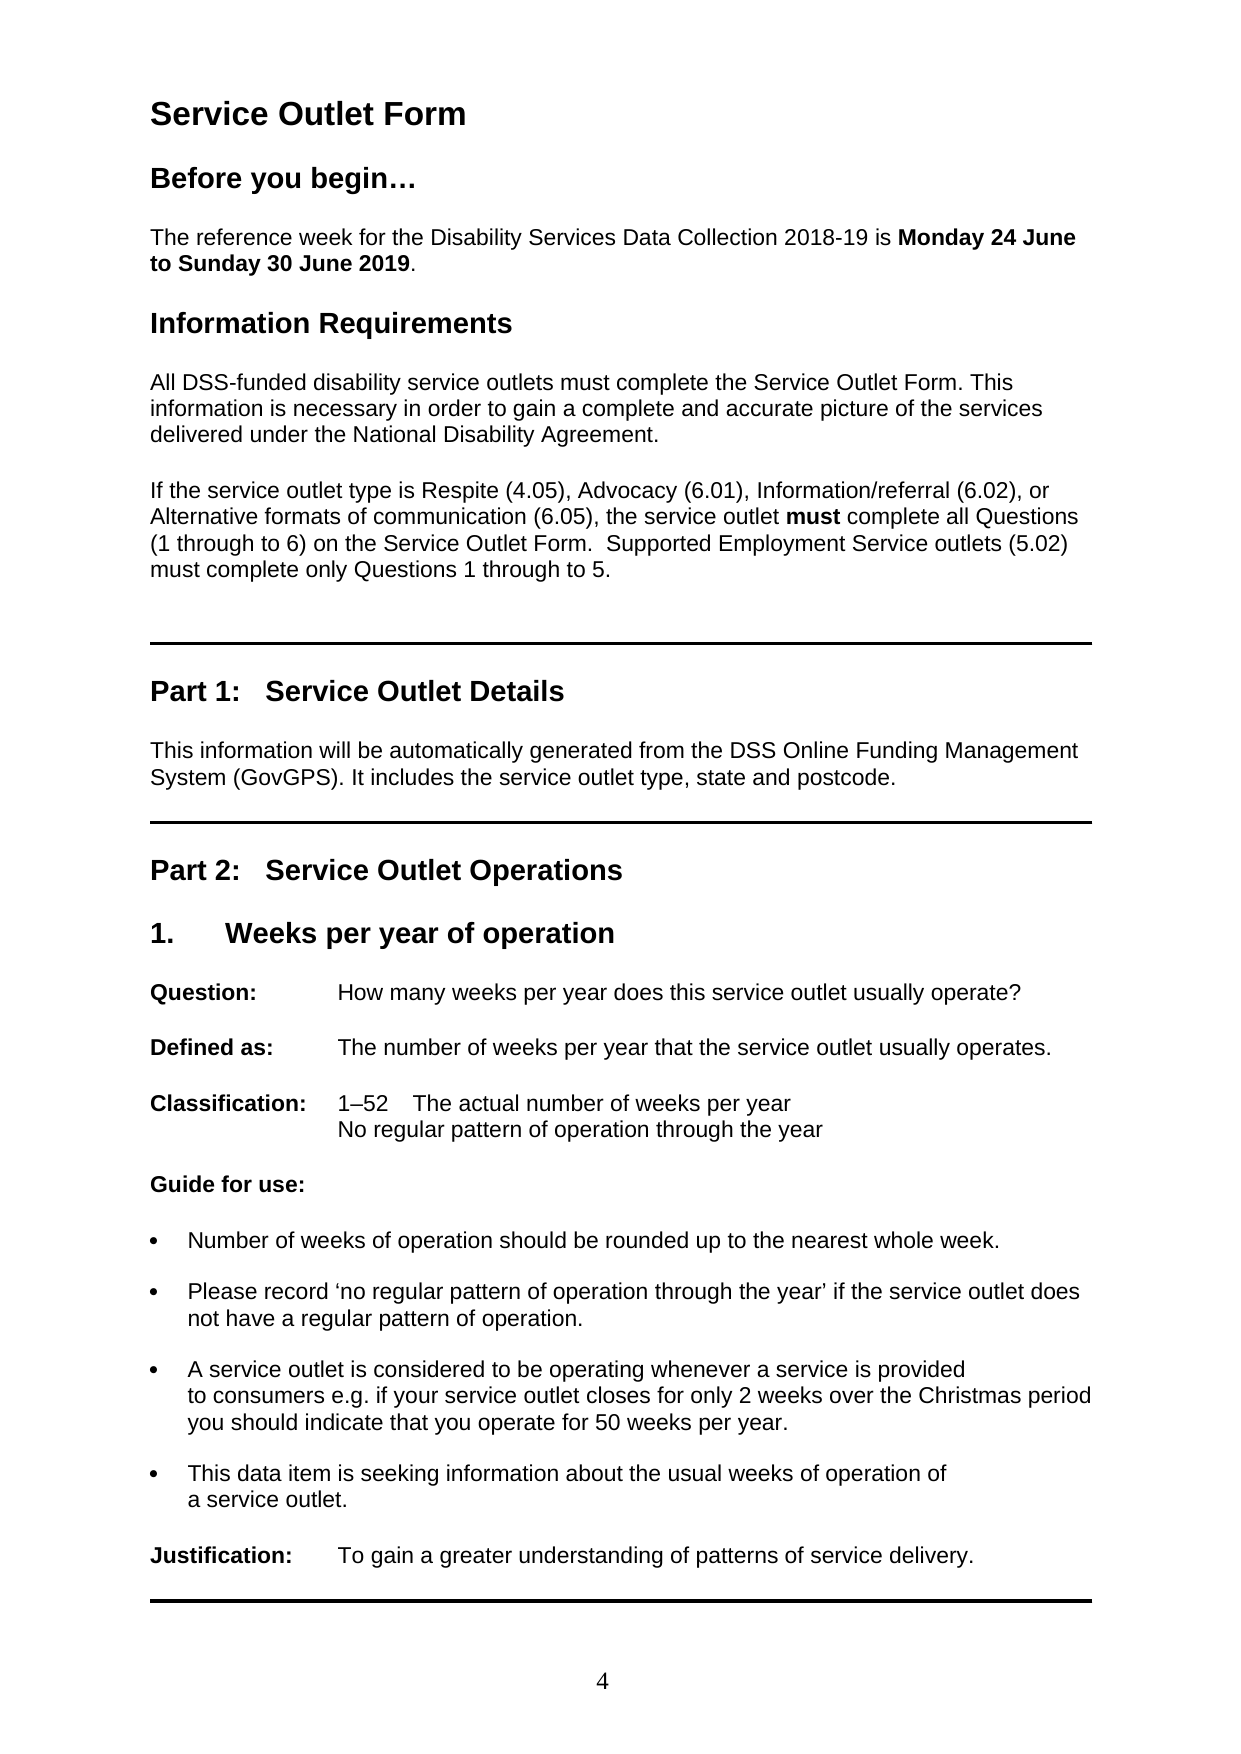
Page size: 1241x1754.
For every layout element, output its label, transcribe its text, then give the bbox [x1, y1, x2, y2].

subtitle Before you begin… [150, 161, 1092, 195]
text Defined as: The number of weeks per year that the service outlet usually operates. [150, 1034, 1092, 1060]
text This information will be automatically generated from the DSS Online Funding Management System (GovGPS). It includes the service outlet type, state and postcode. [150, 737, 1092, 821]
list Number of weeks of operation should be rounded up to the nearest whole week. [150, 1227, 1092, 1253]
text The reference week for the Disability Services Data Collection 2018-19 is Monday 24 June to Sunday 30 June 2019. [150, 224, 1092, 277]
text Guide for use: [150, 1171, 1092, 1198]
subtitle 1. Weeks per year of operation [150, 916, 1092, 949]
subtitle Part 2: Service Outlet Operations [150, 853, 1092, 887]
subtitle Part 1: Service Outlet Details [150, 674, 1092, 708]
subtitle Information Requirements [150, 306, 1092, 339]
list A service outlet is considered to be operating whenever a service is provided to consumers e.g. if your service outlet closes for only 2 weeks over the Christmas period you should indicate that you operate for 50 weeks per year. [150, 1356, 1092, 1435]
text Question: How many weeks per year does this service outlet usually operate? [150, 978, 1092, 1005]
subtitle Service Outlet Form [150, 94, 1092, 132]
text If the service outlet type is Respite (4.05), Advocacy (6.01), Information/referral (6.02), or Alternative formats of communication (6.05), the service outlet must complete all Questions (1 through to 6) on the Service Outlet Form. Supported Employment Service outlets (5.02) must complete only Questions 1 through to 5. [150, 477, 1092, 582]
text All DSS-funded disability service outlets must complete the Service Outlet Form. This information is necessary in order to gain a complete and accurate picture of the services delivered under the National Disability Agreement. [150, 368, 1092, 448]
list Please record ‘no regular pattern of operation through the year’ if the service outlet does not have a regular pattern of operation. [150, 1278, 1092, 1331]
text Classification: 1–52 The actual number of weeks per year No regular pattern of operation through the year [150, 1089, 1092, 1142]
text Justification: To gain a greater understanding of patterns of service delivery. [150, 1542, 1092, 1599]
list This data item is seeking information about the usual weeks of operation of a service outlet. [150, 1460, 1092, 1513]
